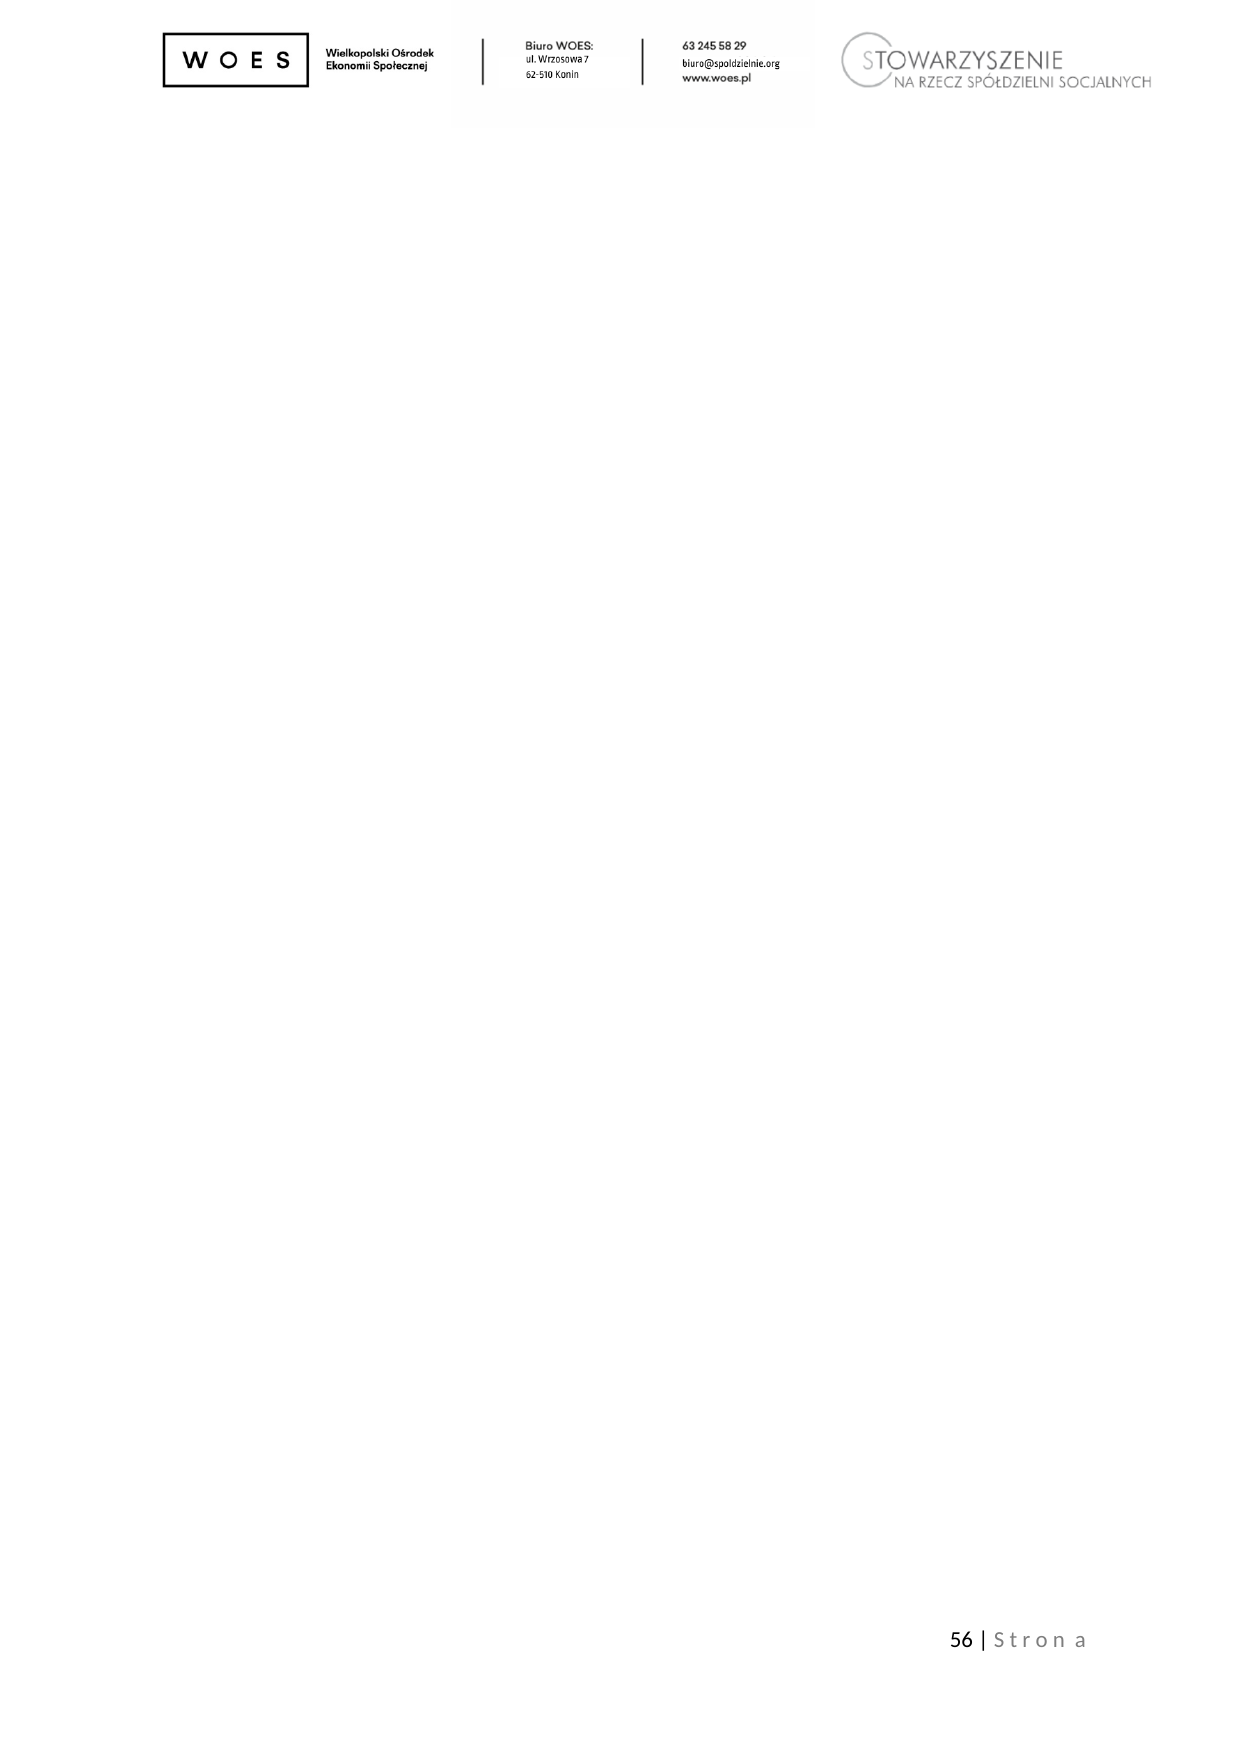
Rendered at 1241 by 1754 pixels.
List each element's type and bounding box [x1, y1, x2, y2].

picture [125, 0, 1173, 128]
